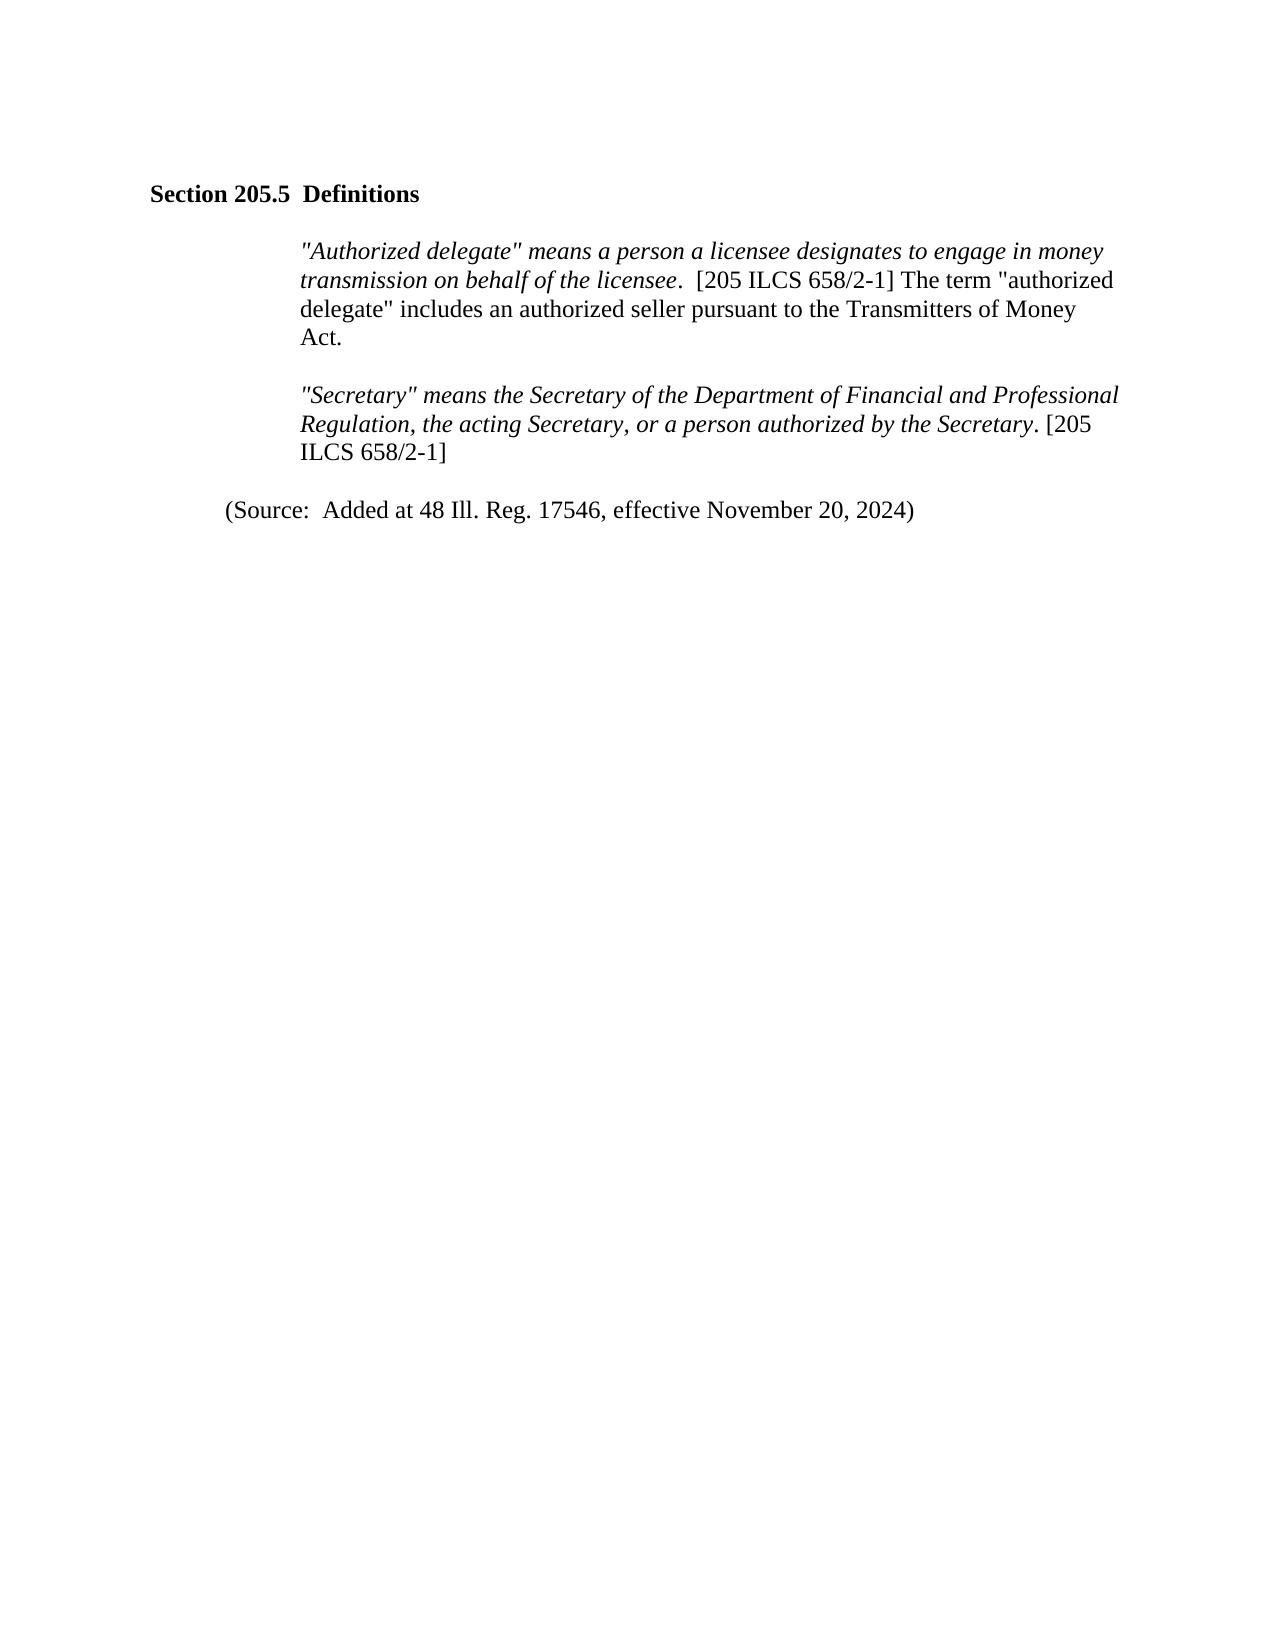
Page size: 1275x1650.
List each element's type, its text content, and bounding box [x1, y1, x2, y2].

text (Source: Added at 48 Ill. Reg. 17546, effective November 20, 2024) [150, 495, 1125, 524]
text Section 205.5 Definitions [150, 179, 1125, 207]
text "Secretary" means the Secretary of the Department of Financial and Professional Regulation, the acting Secretary, or a person authorized by the Secretary. [205 ILCS 658/2-1] [300, 380, 1125, 466]
text "Authorized delegate" means a person a licensee designates to engage in money transmission on behalf of the licensee. [205 ILCS 658/2-1] The term "authorized delegate" includes an authorized seller pursuant to the Transmitters of Money Act. [300, 236, 1125, 351]
